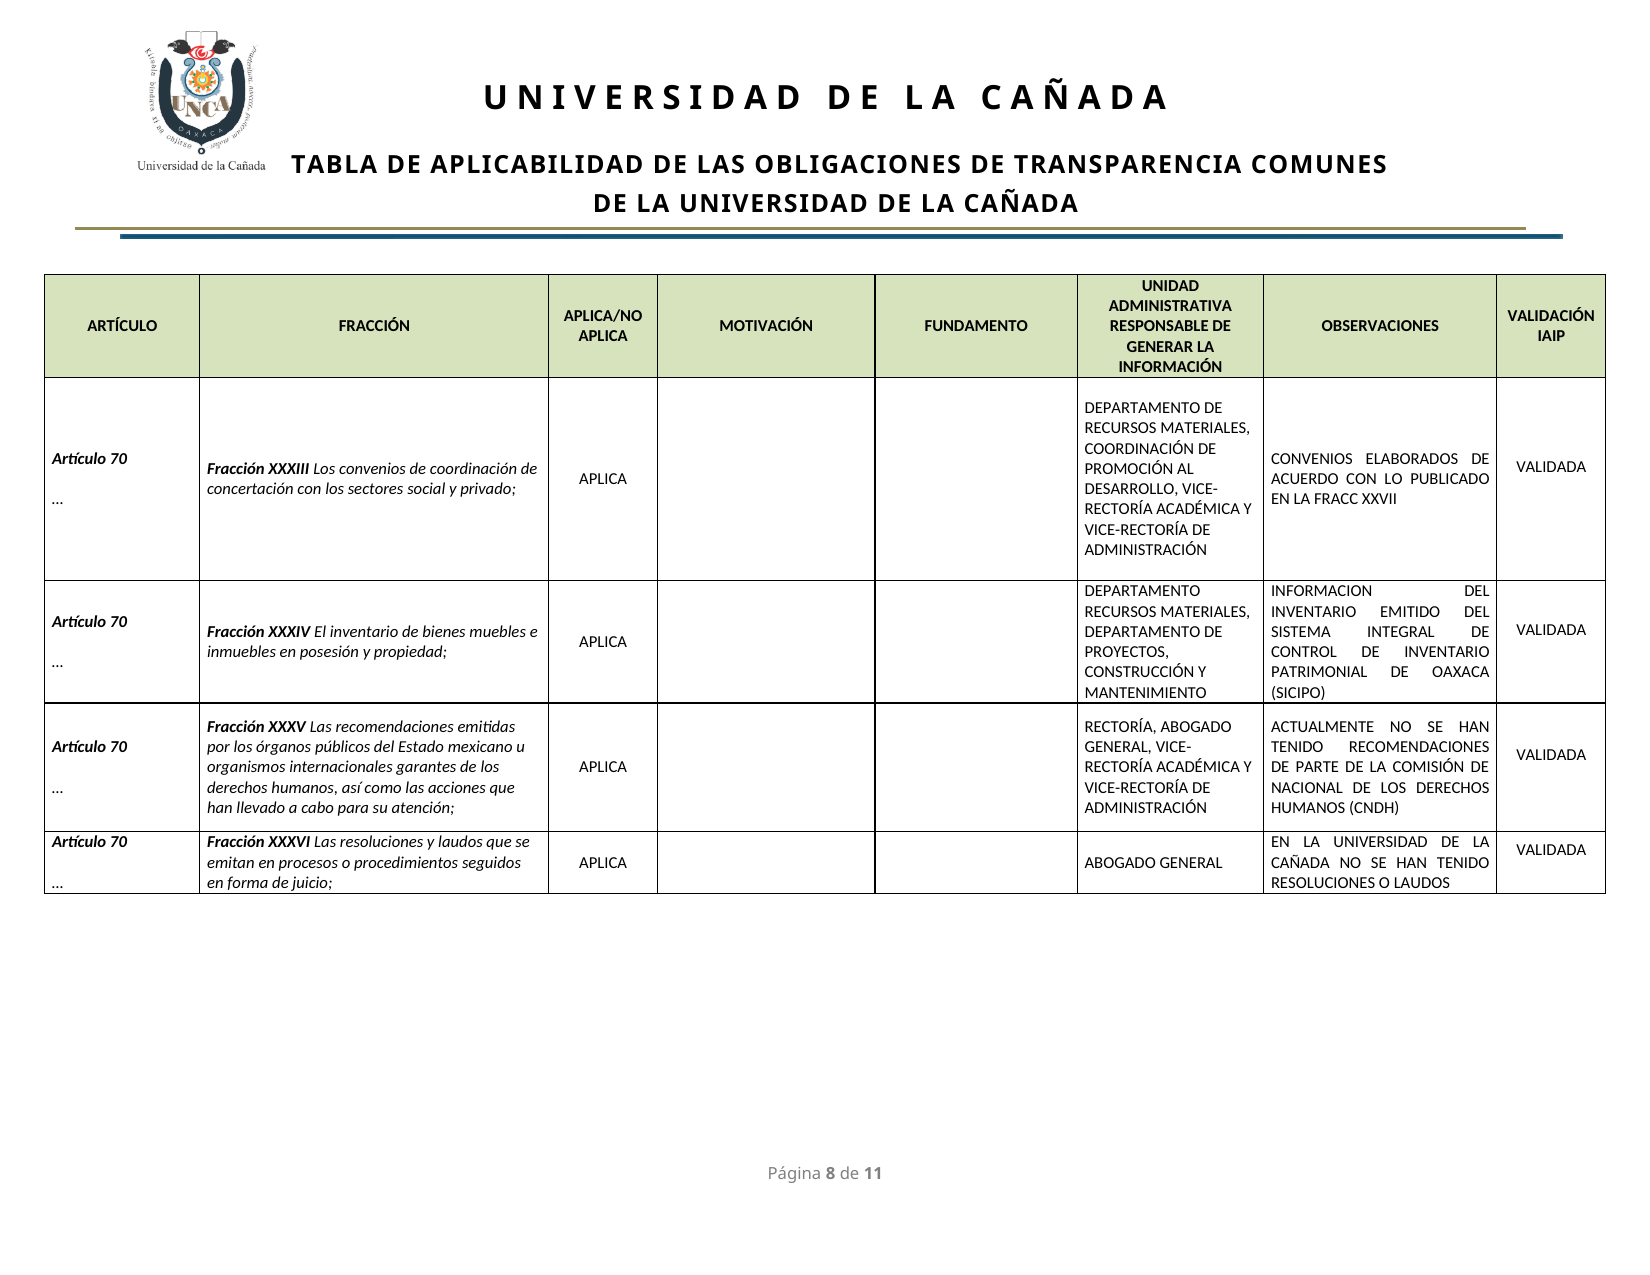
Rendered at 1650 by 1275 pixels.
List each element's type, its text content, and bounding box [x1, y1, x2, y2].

table_cell VALIDADA [1497, 832, 1605, 892]
table_cell VALIDADA [1497, 704, 1605, 831]
table_cell RECTORÍA, ABOGADO GENERAL, VICE-RECTORÍA ACADÉMICA Y VICE-RECTORÍA DE ADMINISTRACIÓN [1078, 704, 1263, 831]
table_cell Fracción XXXIII Los convenios de coordinación de concertación con los sectores social y privado; [200, 378, 548, 579]
table_cell APLICA [549, 704, 657, 831]
table_cell [876, 832, 1077, 892]
table_cell [658, 832, 874, 892]
table_header UNIDAD ADMINISTRATIVA RESPONSABLE DE GENERAR LA INFORMACIÓN [1078, 275, 1263, 377]
table_cell DEPARTAMENTO RECURSOS MATERIALES, DEPARTAMENTO DE PROYECTOS, CONSTRUCCIÓN Y MANTENIMIENTO [1078, 581, 1263, 702]
table_header FRACCIÓN [200, 275, 548, 377]
table_cell INFORMACION DEL INVENTARIO EMITIDO DEL SISTEMA INTEGRAL DE CONTROL DE INVENTARIO PATRIMONIAL DE OAXACA (SICIPO) [1264, 581, 1496, 702]
table_cell [876, 581, 1077, 702]
table_header OBSERVACIONES [1264, 275, 1496, 377]
table_cell ACTUALMENTE NO SE HAN TENIDO RECOMENDACIONES DE PARTE DE LA COMISIÓN DE NACIONAL DE LOS DERECHOS HUMANOS (CNDH) [1264, 704, 1496, 831]
table_cell EN LA UNIVERSIDAD DE LA CAÑADA NO SE HAN TENIDO RESOLUCIONES O LAUDOS [1264, 832, 1496, 892]
table_cell Artículo 70 … [45, 704, 199, 831]
table_cell [658, 378, 874, 579]
table_cell VALIDADA [1497, 378, 1605, 579]
table_header MOTIVACIÓN [658, 275, 874, 377]
table_header VALIDACIÓN IAIP [1497, 275, 1605, 377]
table_cell APLICA [549, 378, 657, 579]
table_cell Artículo 70 … [45, 581, 199, 702]
picture [120, 234, 1563, 239]
table_cell Fracción XXXV Las recomendaciones emitidas por los órganos públicos del Estado mexicano u organismos internacionales garantes de los derechos humanos, así como las acciones que han llevado a cabo para su atención; [200, 704, 548, 831]
table_header ARTÍCULO [45, 275, 199, 377]
table_cell ABOGADO GENERAL [1078, 832, 1263, 892]
table_header APLICA/NO APLICA [549, 275, 657, 377]
table_cell [876, 378, 1077, 579]
table_cell DEPARTAMENTO DE RECURSOS MATERIALES, COORDINACIÓN DE PROMOCIÓN AL DESARROLLO, VICE-RECTORÍA ACADÉMICA Y VICE-RECTORÍA DE ADMINISTRACIÓN [1078, 378, 1263, 579]
table_cell [658, 581, 874, 702]
table_cell APLICA [549, 581, 657, 702]
table_cell [658, 704, 874, 831]
table_cell Artículo 70 … [45, 832, 199, 892]
table_cell APLICA [549, 832, 657, 892]
table_cell Artículo 70 … [45, 378, 199, 579]
table_cell Fracción XXXIV El inventario de bienes muebles e inmuebles en posesión y propiedad; [200, 581, 548, 702]
table_cell CONVENIOS ELABORADOS DE ACUERDO CON LO PUBLICADO EN LA FRACC XXVII [1264, 378, 1496, 579]
table_cell Fracción XXXVI Las resoluciones y laudos que se emitan en procesos o procedimientos seguidos en forma de juicio; [200, 832, 548, 892]
picture [135, 31, 271, 175]
table_cell VALIDADA [1497, 581, 1605, 702]
table_cell [876, 704, 1077, 831]
table_header FUNDAMENTO [876, 275, 1077, 377]
